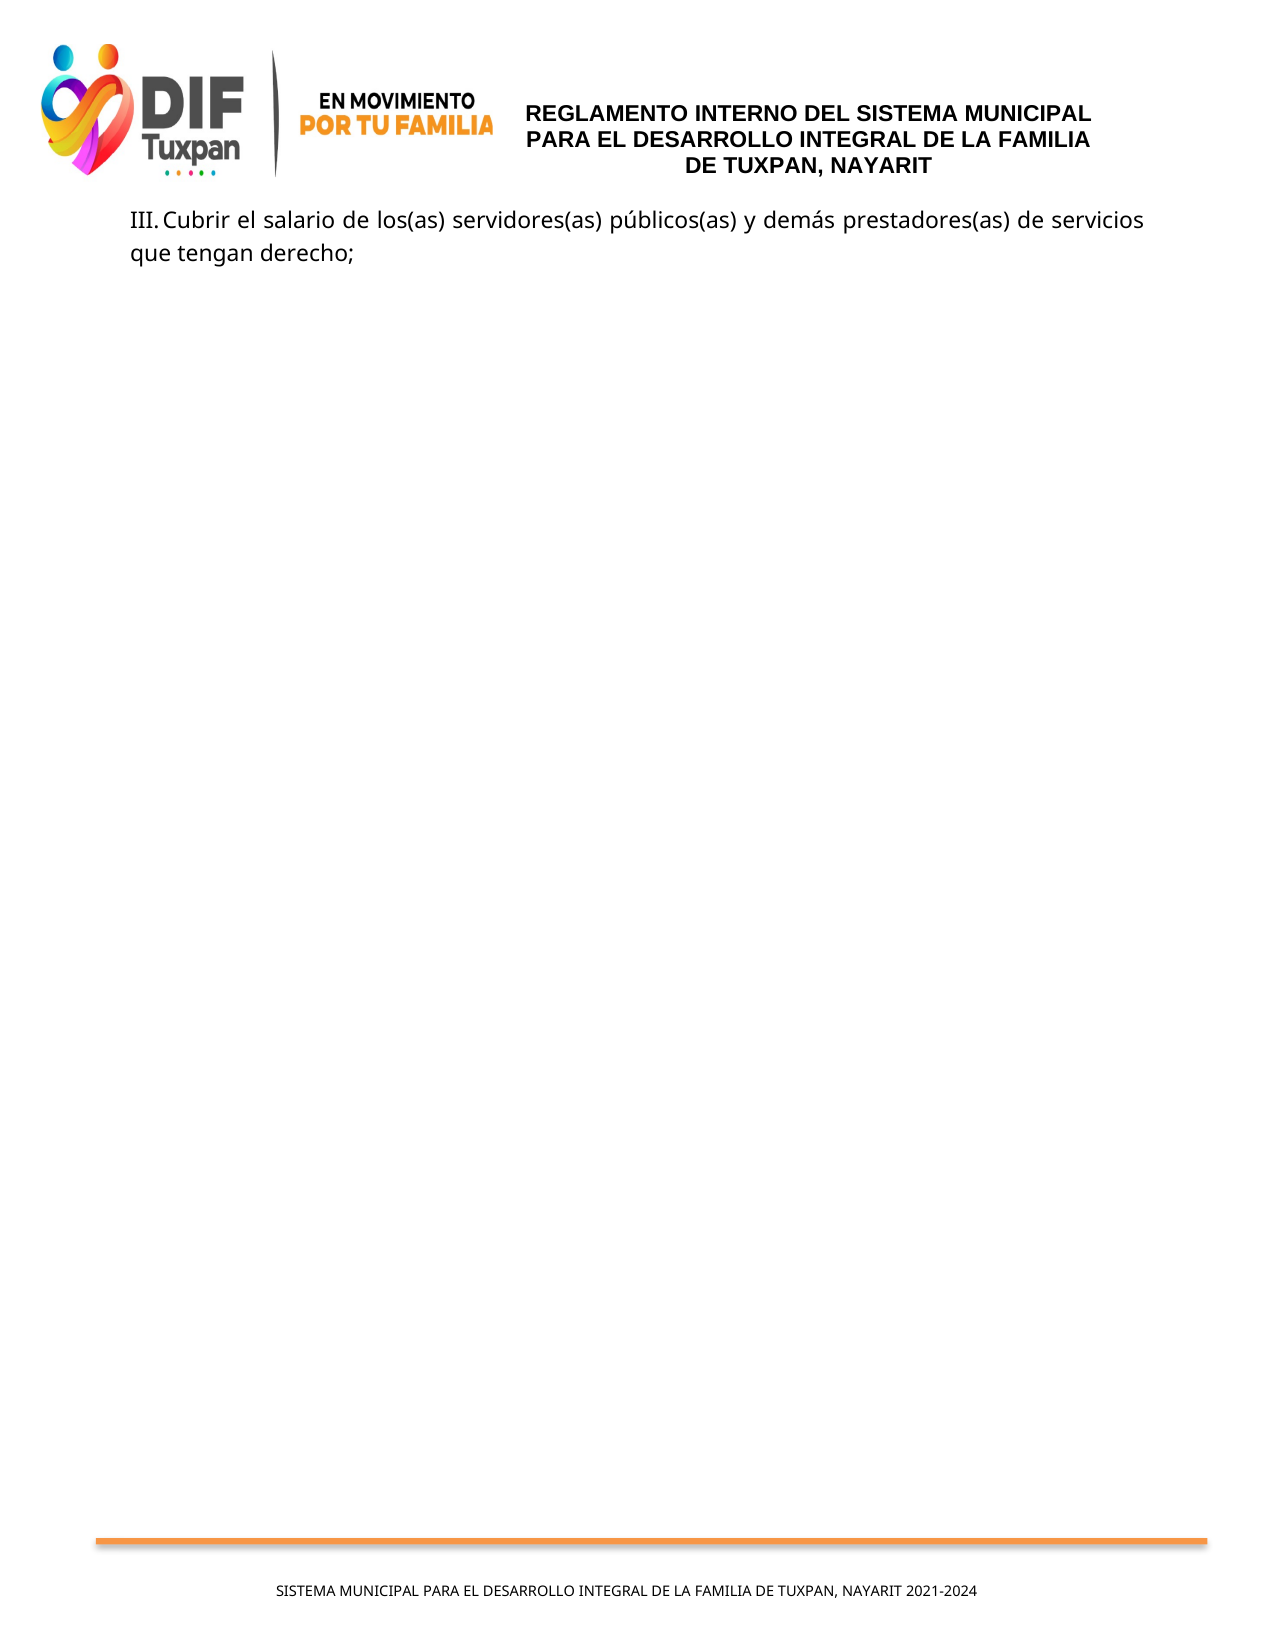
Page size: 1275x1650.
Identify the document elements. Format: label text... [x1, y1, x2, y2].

picture [38, 44, 497, 186]
list Cubrir el salario de los(as) servidores(as) públicos(as) y demás prestadores(as) de servicios que tengan derecho; [130, 204, 1145, 268]
